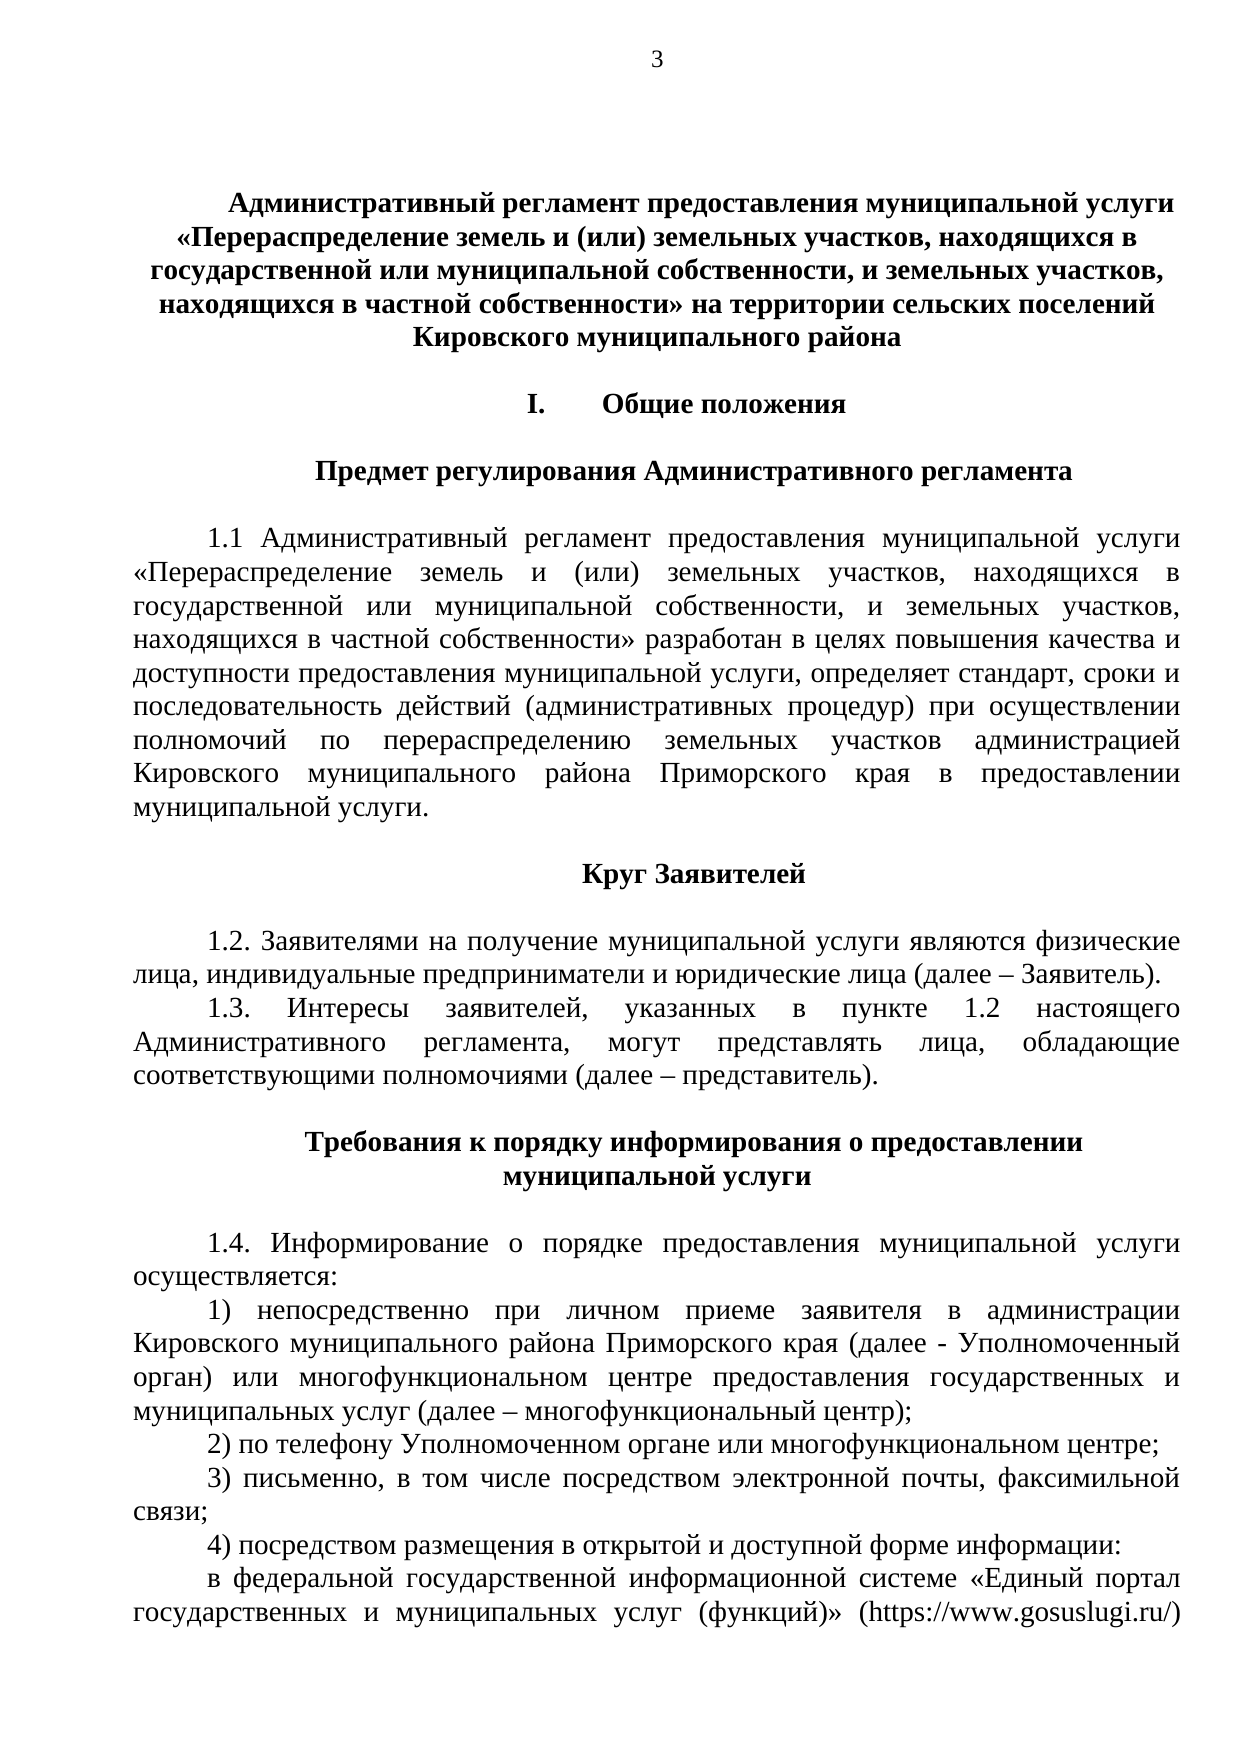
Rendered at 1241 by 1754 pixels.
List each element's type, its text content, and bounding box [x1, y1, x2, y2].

text Требования к порядку информирования о предоставлении муниципальной услуги [133, 1124, 1181, 1191]
text 1) непосредственно при личном приеме заявителя в администрации Кировского муниципального района Приморского края (далее - Уполномоченный орган) или многофункциональном центре предоставления государственных и муниципальных услуг (далее – многофункциональный центр); [133, 1292, 1181, 1426]
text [133, 1560, 1181, 1627]
text Предмет регулирования Административного регламента [133, 453, 1181, 487]
text 2) по телефону Уполномоченном органе или многофункциональном центре; [133, 1426, 1181, 1460]
text 1.1 Административный регламент предоставления муниципальной услуги «Перераспределение земель и (или) земельных участков, находящихся в государственной или муниципальной собственности, и земельных участков, находящихся в частной собственности» разработан в целях повышения качества и доступности предоставления муниципальной услуги, определяет стандарт, сроки и последовательность действий (административных процедур) при осуществлении полномочий по перераспределению земельных участков администрацией Кировского муниципального района Приморского края в предоставлении муниципальной услуги. [133, 521, 1181, 822]
text Круг Заявителей [133, 856, 1181, 889]
text 1.3. Интересы заявителей, указанных в пункте 1.2 настоящего Административного регламента, могут представлять лица, обладающие соответствующими полномочиями (далее – представитель). [133, 990, 1181, 1091]
text Административный регламент предоставления муниципальной услуги «Перераспределение земель и (или) земельных участков, находящихся в государственной или муниципальной собственности, и земельных участков, находящихся в частной собственности» на территории сельских поселений Кировского муниципального района [133, 185, 1181, 353]
text 1.2. Заявителями на получение муниципальной услуги являются физические лица, индивидуальные предприниматели и юридические лица (далее – Заявитель). [133, 923, 1181, 990]
text 1.4. Информирование о порядке предоставления муниципальной услуги осуществляется: [133, 1225, 1181, 1292]
text 4) посредством размещения в открытой и доступной форме информации: [133, 1527, 1181, 1560]
list Общие положения [192, 386, 1181, 420]
text 3) письменно, в том числе посредством электронной почты, факсимильной связи; [133, 1460, 1181, 1527]
